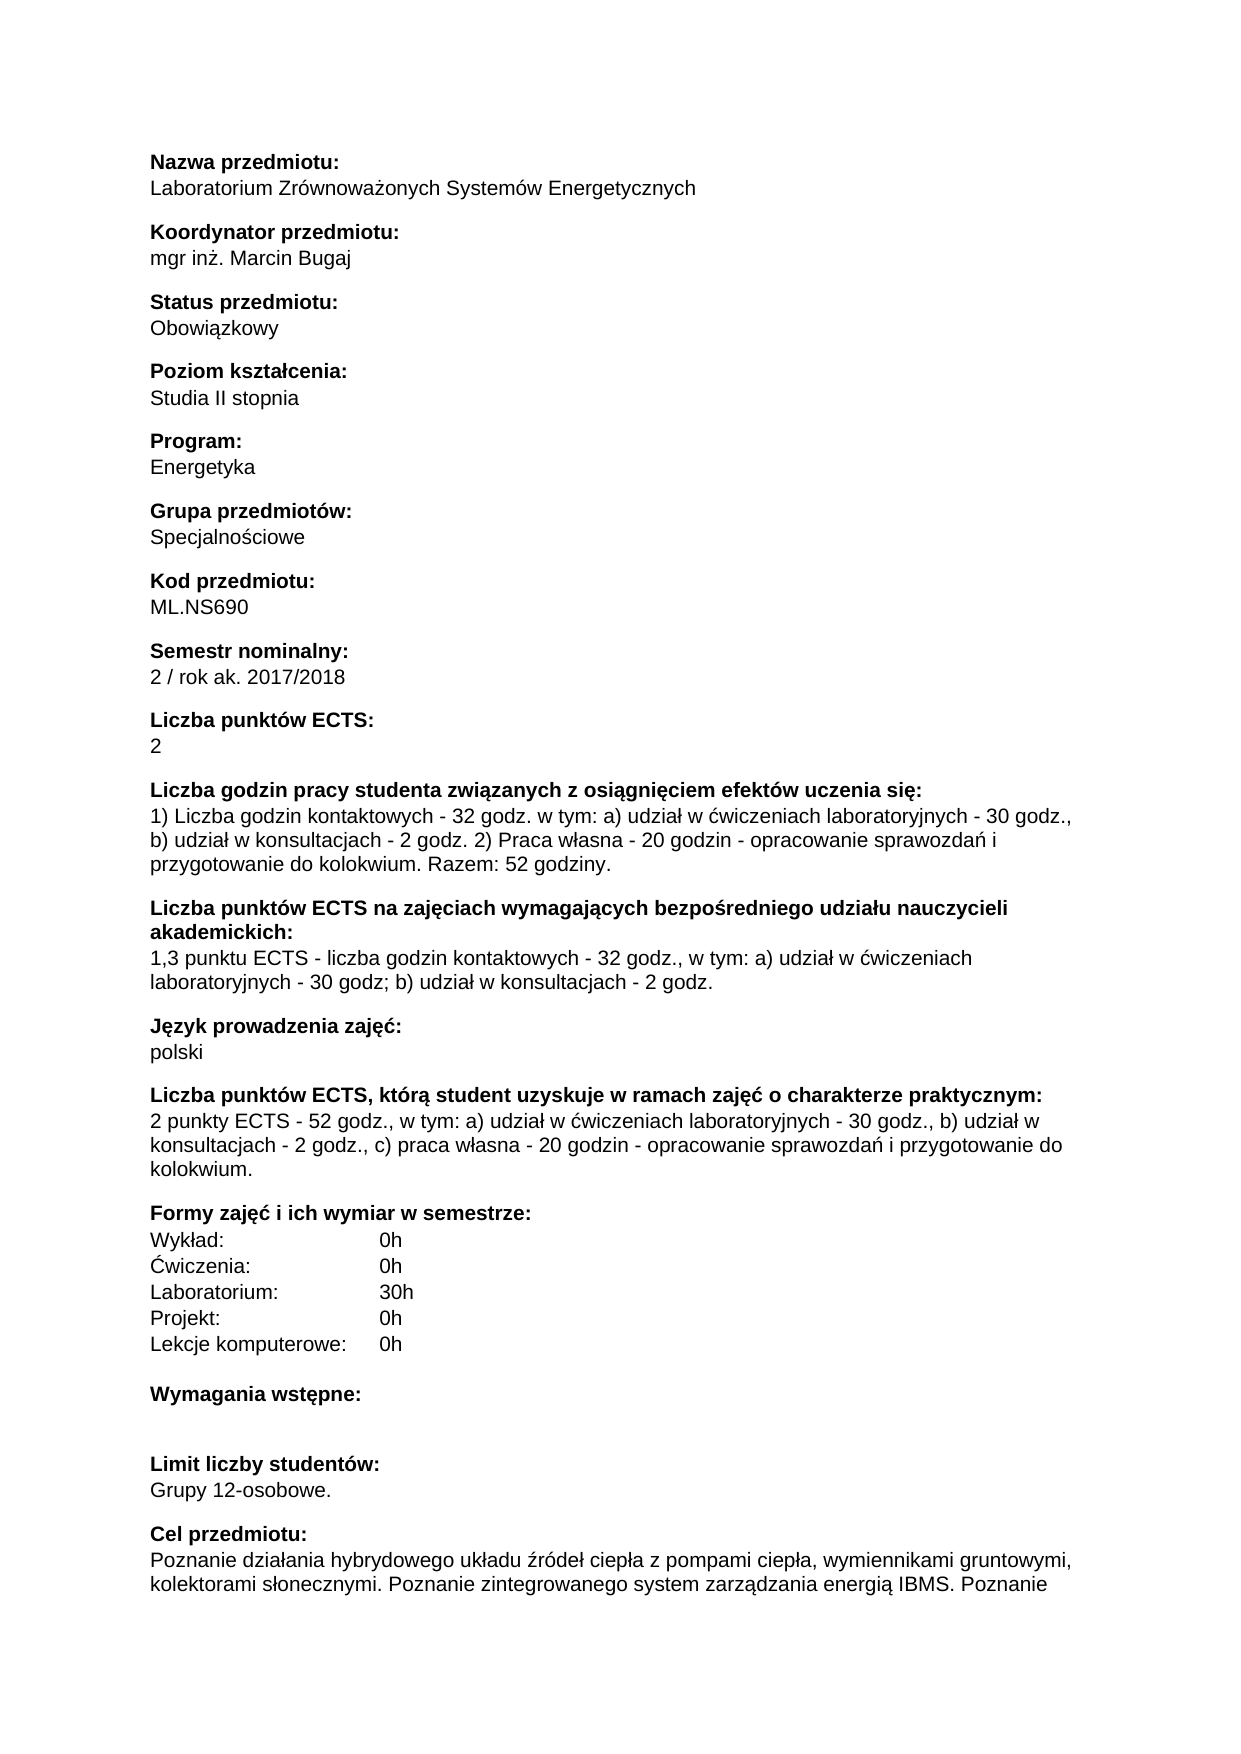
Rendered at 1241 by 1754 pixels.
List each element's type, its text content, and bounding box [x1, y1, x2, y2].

text ML.NS690 [150, 595, 1090, 619]
text Program: [150, 429, 1090, 453]
text polski [150, 1039, 1090, 1063]
text mgr inż. Marcin Bugaj [150, 246, 1090, 270]
text Semestr nominalny: [150, 638, 1090, 662]
text Grupa przedmiotów: [150, 499, 1090, 523]
text Studia II stopnia [150, 385, 1090, 409]
text 1) Liczba godzin kontaktowych - 32 godz. w tym: a) udział w ćwiczeniach laboratoryjnych - 30 godz., b) udział w konsultacjach - 2 godz. 2) Praca własna - 20 godzin - opracowanie sprawozdań i przygotowanie do kolokwium. Razem: 52 godziny. [150, 804, 1090, 876]
text 2 / rok ak. 2017/2018 [150, 664, 1090, 688]
text 2 [150, 734, 1090, 758]
text 2 punkty ECTS - 52 godz., w tym: a) udział w ćwiczeniach laboratoryjnych - 30 godz., b) udział w konsultacjach - 2 godz., c) praca własna - 20 godzin - opracowanie sprawozdań i przygotowanie do kolokwium. [150, 1109, 1090, 1181]
table_cell Lekcje komputerowe: [140, 1332, 367, 1356]
text Grupy 12-osobowe. [150, 1478, 1090, 1502]
table_cell 0h [369, 1330, 597, 1356]
text Liczba punktów ECTS, którą student uzyskuje w ramach zajęć o charakterze praktycznym: [150, 1083, 1090, 1107]
text Język prowadzenia zajęć: [150, 1013, 1090, 1037]
text Specjalnościowe [150, 525, 1090, 549]
text Cel przedmiotu: [150, 1521, 1090, 1545]
table_cell 0h [369, 1304, 597, 1330]
text Obowiązkowy [150, 316, 1090, 339]
text Kod przedmiotu: [150, 569, 1090, 593]
text 1,3 punktu ECTS - liczba godzin kontaktowych - 32 godz., w tym: a) udział w ćwiczeniach laboratoryjnych - 30 godz; b) udział w konsultacjach - 2 godz. [150, 946, 1090, 994]
table_cell 30h [369, 1278, 597, 1304]
text Status przedmiotu: [150, 289, 1090, 313]
text Limit liczby studentów: [150, 1452, 1090, 1476]
table_header 0h [369, 1228, 597, 1252]
text Liczba punktów ECTS na zajęciach wymagających bezpośredniego udziału nauczycieli akademickich: [150, 896, 1090, 944]
text Formy zajęć i ich wymiar w semestrze: [150, 1201, 1090, 1225]
table_header Wykład: [140, 1228, 367, 1252]
text Laboratorium Zrównoważonych Systemów Energetycznych [150, 176, 1090, 200]
text Liczba punktów ECTS: [150, 708, 1090, 732]
text Wymagania wstępne: [150, 1382, 1090, 1406]
table_cell 0h [369, 1252, 597, 1278]
text Liczba godzin pracy studenta związanych z osiągnięciem efektów uczenia się: [150, 778, 1090, 802]
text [150, 1547, 1090, 1595]
table_cell Projekt: [140, 1306, 367, 1330]
table_cell Laboratorium: [140, 1280, 367, 1304]
text Koordynator przedmiotu: [150, 220, 1090, 244]
text Energetyka [150, 455, 1090, 479]
text Poziom kształcenia: [150, 359, 1090, 383]
text Nazwa przedmiotu: [150, 150, 1090, 174]
table_cell Ćwiczenia: [140, 1254, 367, 1278]
